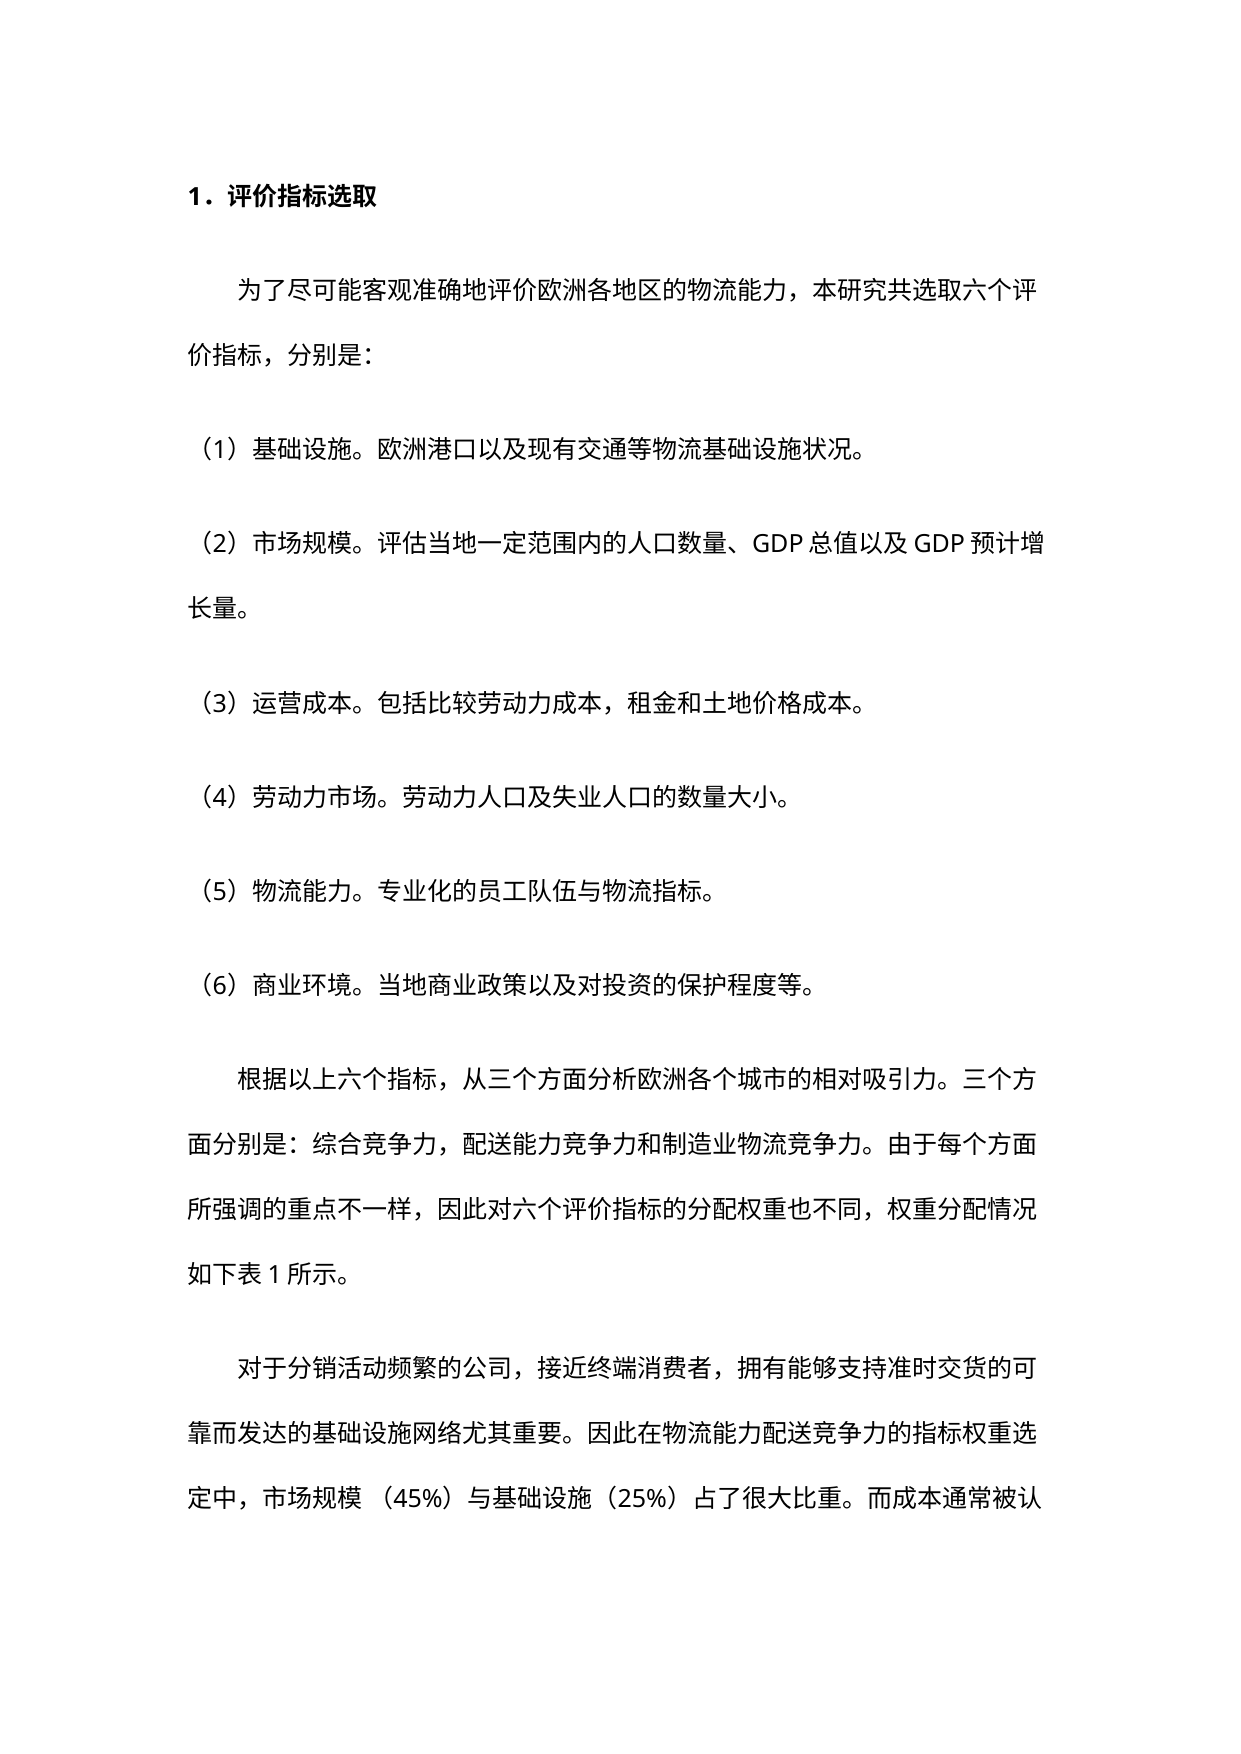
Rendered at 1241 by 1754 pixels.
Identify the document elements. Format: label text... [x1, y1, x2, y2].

text （6）商业环境。当地商业政策以及对投资的保护程度等。 [187, 951, 1053, 1016]
text （2）市场规模。评估当地一定范围内的人口数量、GDP总值以及GDP预计增长量。 [187, 509, 1053, 639]
text 为了尽可能客观准确地评价欧洲各地区的物流能力，本研究共选取六个评价指标，分别是： [187, 256, 1053, 386]
text 1．评价指标选取 [187, 162, 1053, 227]
text （3）运营成本。包括比较劳动力成本，租金和土地价格成本。 [187, 669, 1053, 734]
text （1）基础设施。欧洲港口以及现有交通等物流基础设施状况。 [187, 415, 1053, 480]
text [187, 1334, 1053, 1529]
text （5）物流能力。专业化的员工队伍与物流指标。 [187, 857, 1053, 922]
text 根据以上六个指标，从三个方面分析欧洲各个城市的相对吸引力。三个方面分别是：综合竞争力，配送能力竞争力和制造业物流竞争力。由于每个方面所强调的重点不一样，因此对六个评价指标的分配权重也不同，权重分配情况如下表1所示。 [187, 1045, 1053, 1305]
text （4）劳动力市场。劳动力人口及失业人口的数量大小。 [187, 763, 1053, 828]
